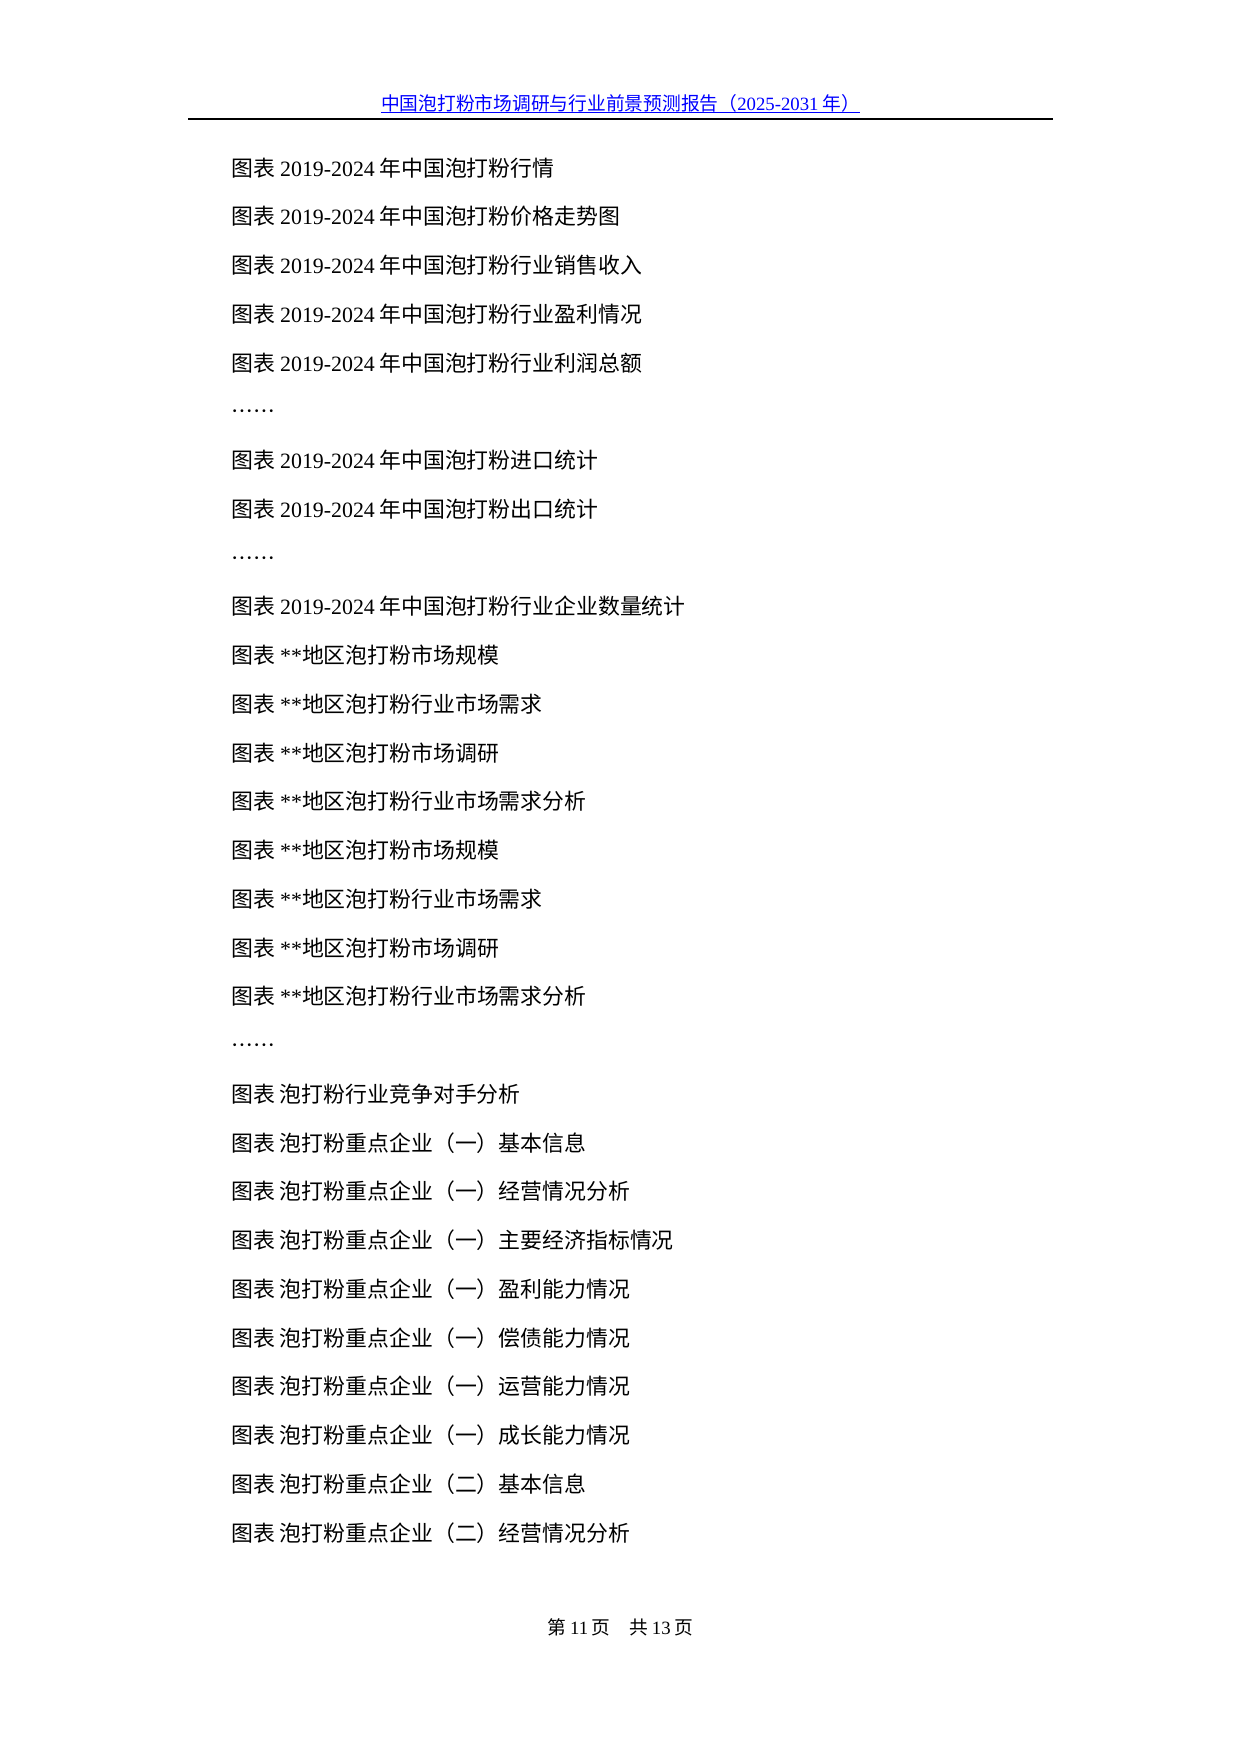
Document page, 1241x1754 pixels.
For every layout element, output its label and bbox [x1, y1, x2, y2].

text [187, 150, 1053, 1548]
